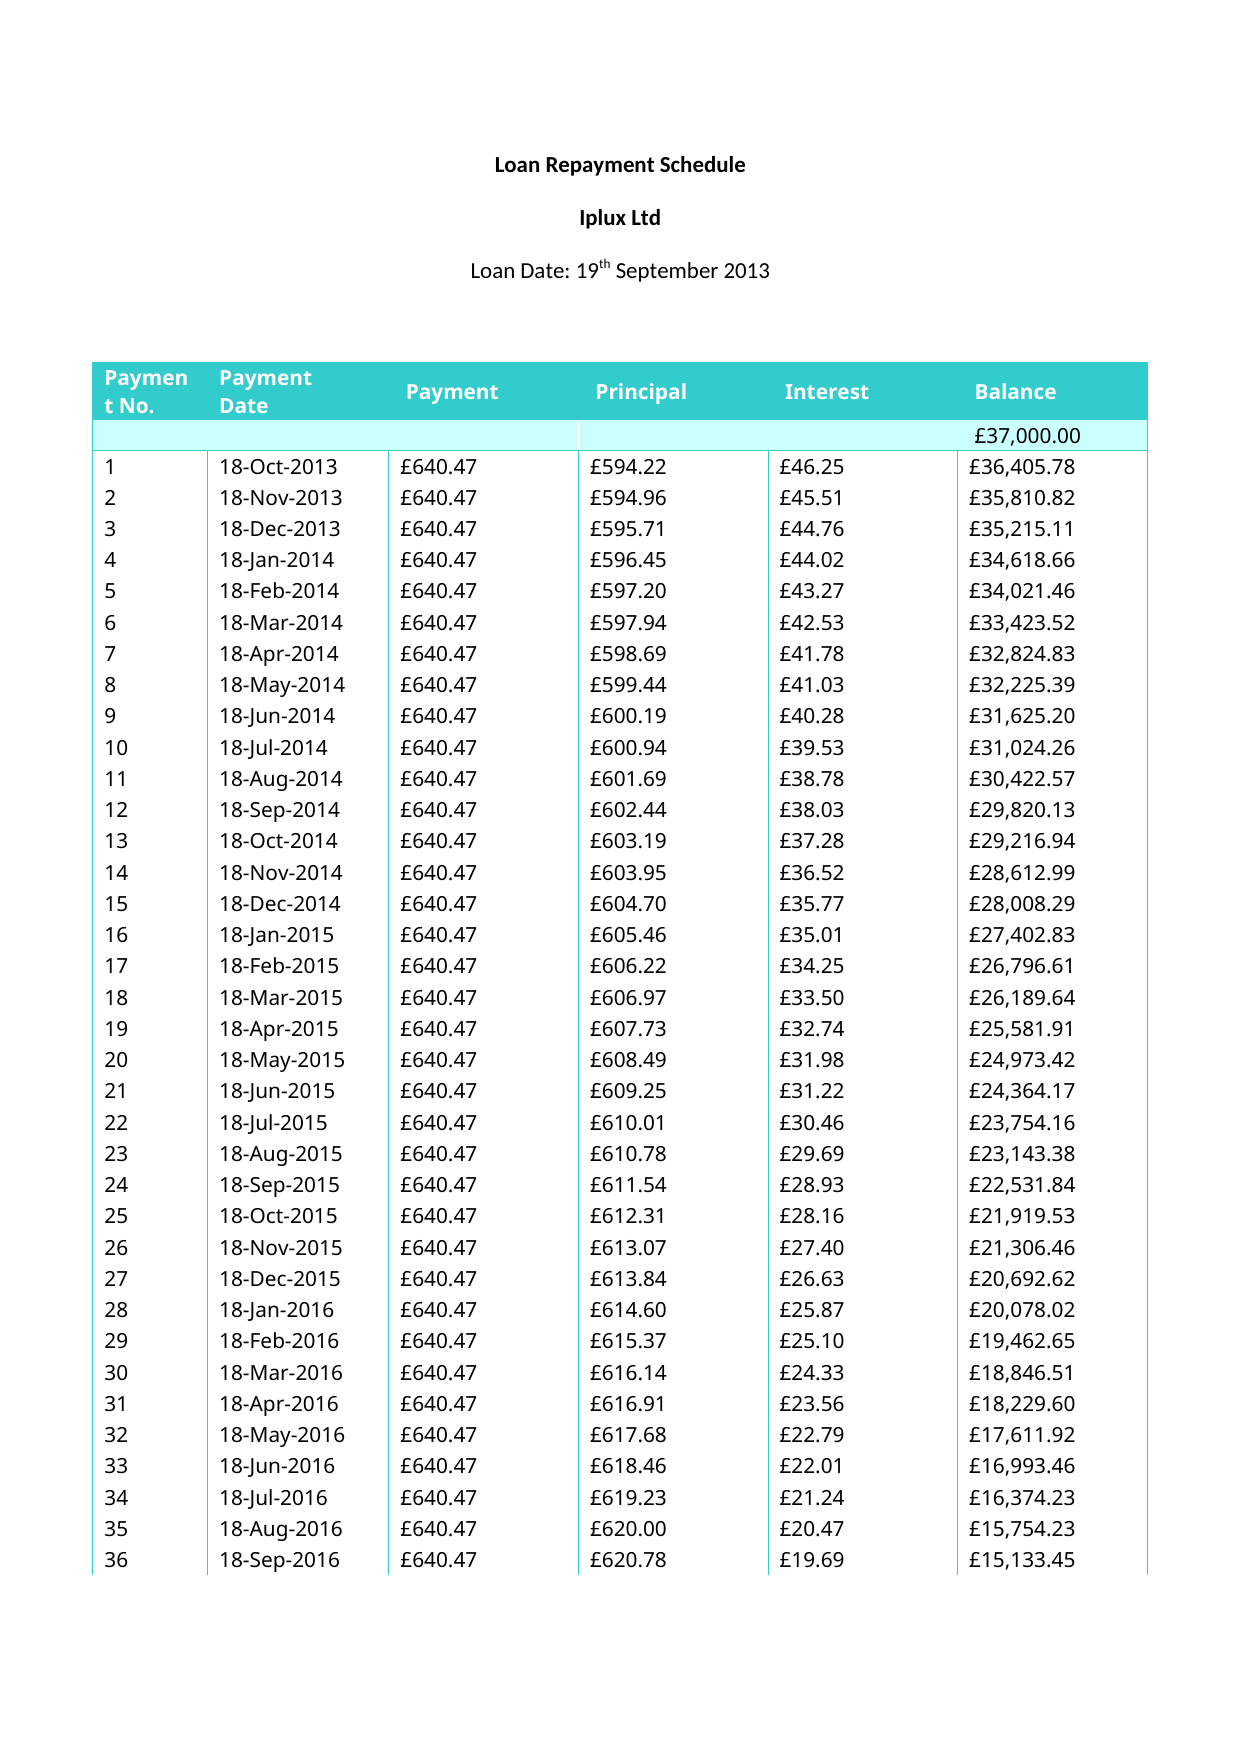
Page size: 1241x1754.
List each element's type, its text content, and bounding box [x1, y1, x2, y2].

table_header Principal [579, 363, 768, 420]
table_cell £597.94 [579, 606, 768, 637]
table_header Payment [389, 363, 578, 420]
table_cell £640.47 [389, 981, 578, 1012]
table_cell £30,422.57 [958, 763, 1147, 794]
table_cell 18-Sep-2013 [208, 420, 389, 450]
table_cell 18-Aug-2016 [208, 1513, 388, 1544]
table_cell £25.87 [769, 1294, 957, 1325]
table_cell £31,625.20 [958, 700, 1147, 731]
table_cell £609.25 [579, 1075, 768, 1106]
table_cell 18-Dec-2014 [208, 888, 388, 919]
table_cell £602.44 [579, 794, 768, 825]
table_cell £25.10 [769, 1325, 957, 1356]
table_cell 23 [93, 1138, 207, 1169]
table_cell 12 [93, 794, 207, 825]
text Loan Date: 19th September 2013 [150, 256, 1090, 284]
table_cell 18-Sep-2016 [208, 1544, 388, 1575]
table_cell 18-Feb-2016 [208, 1325, 388, 1356]
table_cell £640.47 [389, 763, 578, 794]
table_cell £28,008.29 [958, 888, 1147, 919]
text Iplux Ltd [150, 203, 1090, 231]
table_cell £616.91 [579, 1388, 768, 1419]
table_cell £16,374.23 [958, 1481, 1147, 1512]
table_cell 18-Jul-2016 [208, 1481, 388, 1512]
table_cell 18-Jul-2014 [208, 731, 388, 762]
table_cell £600.19 [579, 700, 768, 731]
table_cell 31 [93, 1388, 207, 1419]
table_cell £20.47 [769, 1513, 957, 1544]
table_cell £640.47 [389, 1450, 578, 1481]
table_cell [579, 420, 768, 450]
table_cell £26,796.61 [958, 950, 1147, 981]
table_cell £640.47 [389, 731, 578, 762]
table_cell £640.47 [389, 1356, 578, 1387]
table_cell 18-Jul-2015 [208, 1106, 388, 1137]
table_cell £640.47 [389, 1138, 578, 1169]
table_cell £21,919.53 [958, 1200, 1147, 1231]
table_cell £16,993.46 [958, 1450, 1147, 1481]
table_cell £640.47 [389, 544, 578, 575]
table_cell £19,462.65 [958, 1325, 1147, 1356]
table_cell 18-Aug-2015 [208, 1138, 388, 1169]
table_cell £31.22 [769, 1075, 957, 1106]
table_cell £43.27 [769, 575, 957, 606]
table_cell £612.31 [579, 1200, 768, 1231]
table_cell £39.53 [769, 731, 957, 762]
table_cell 18-May-2014 [208, 669, 388, 700]
table_cell £640.47 [389, 1169, 578, 1200]
table_cell 19 [93, 1013, 207, 1044]
table_cell £640.47 [389, 1106, 578, 1137]
table_cell 17 [93, 950, 207, 981]
table_cell £613.84 [579, 1263, 768, 1294]
table_cell 18-Apr-2015 [208, 1013, 388, 1044]
table_cell 18-Nov-2013 [208, 481, 388, 512]
table_cell 18-Apr-2014 [208, 638, 388, 669]
table_header Payment No. [93, 363, 207, 420]
table_cell £24,973.42 [958, 1044, 1147, 1075]
table_cell £21.24 [769, 1481, 957, 1512]
table_cell £32.74 [769, 1013, 957, 1044]
table_cell 18-Dec-2015 [208, 1263, 388, 1294]
table_header Balance [958, 363, 1147, 420]
table_cell £28.93 [769, 1169, 957, 1200]
table_cell 18-Jun-2016 [208, 1450, 388, 1481]
table_cell £29,216.94 [958, 825, 1147, 856]
table_cell 18-Sep-2014 [208, 794, 388, 825]
table_cell £640.47 [389, 1013, 578, 1044]
table_cell £22.79 [769, 1419, 957, 1450]
table_cell 28 [93, 1294, 207, 1325]
table_cell £15,754.23 [958, 1513, 1147, 1544]
table_cell £610.78 [579, 1138, 768, 1169]
table_cell 18-Jun-2014 [208, 700, 388, 731]
table_cell £640.47 [389, 1419, 578, 1450]
table_cell 18-Feb-2015 [208, 950, 388, 981]
table_cell £35.01 [769, 919, 957, 950]
table_cell £26.63 [769, 1263, 957, 1294]
table_cell £640.47 [389, 1294, 578, 1325]
table_cell £599.44 [579, 669, 768, 700]
table_cell 22 [93, 1106, 207, 1137]
table_cell £22.01 [769, 1450, 957, 1481]
table_cell 18-Jan-2015 [208, 919, 388, 950]
table_cell £608.49 [579, 1044, 768, 1075]
table_cell £601.69 [579, 763, 768, 794]
table_cell £35.77 [769, 888, 957, 919]
table_cell 18-Mar-2015 [208, 981, 388, 1012]
table_cell [768, 420, 958, 450]
table_cell 18-Mar-2014 [208, 606, 388, 637]
table_cell £615.37 [579, 1325, 768, 1356]
table_cell 20 [93, 1044, 207, 1075]
table_cell 18-Nov-2015 [208, 1231, 388, 1262]
table_cell £596.45 [579, 544, 768, 575]
table_cell £29.69 [769, 1138, 957, 1169]
table_cell £21,306.46 [958, 1231, 1147, 1262]
table_cell £640.47 [389, 1044, 578, 1075]
table_cell £29,820.13 [958, 794, 1147, 825]
table_cell £32,824.83 [958, 638, 1147, 669]
table_cell £640.47 [389, 481, 578, 512]
table_cell £40.28 [769, 700, 957, 731]
table_cell 27 [93, 1263, 207, 1294]
table_cell £640.47 [389, 1075, 578, 1106]
table_cell £35,215.11 [958, 513, 1147, 544]
table_cell £640.47 [389, 950, 578, 981]
table_cell £640.47 [389, 1481, 578, 1512]
table_cell 11 [93, 763, 207, 794]
table_cell 18-Nov-2014 [208, 856, 388, 887]
table_cell 36 [93, 1544, 207, 1575]
table_cell 18-Jan-2014 [208, 544, 388, 575]
table_cell £619.23 [579, 1481, 768, 1512]
table_cell £27.40 [769, 1231, 957, 1262]
table_cell £22,531.84 [958, 1169, 1147, 1200]
table_cell £41.78 [769, 638, 957, 669]
table_cell £17,611.92 [958, 1419, 1147, 1450]
table_cell 18-Oct-2015 [208, 1200, 388, 1231]
table_cell £640.47 [389, 825, 578, 856]
table_cell £37.28 [769, 825, 957, 856]
table_cell £640.47 [389, 1513, 578, 1544]
table_cell 1 [93, 451, 207, 481]
table_cell £44.02 [769, 544, 957, 575]
table_cell 18-Feb-2014 [208, 575, 388, 606]
table_cell 8 [93, 669, 207, 700]
table_cell £46.25 [769, 451, 957, 481]
table_cell 6 [93, 606, 207, 637]
table_cell 32 [93, 1419, 207, 1450]
table_cell £34,618.66 [958, 544, 1147, 575]
table_cell £640.47 [389, 1325, 578, 1356]
table_cell [93, 420, 208, 450]
table_cell £640.47 [389, 669, 578, 700]
table_cell £640.47 [389, 700, 578, 731]
table_cell [389, 420, 578, 450]
table_cell 18-May-2015 [208, 1044, 388, 1075]
table_cell £606.22 [579, 950, 768, 981]
table_cell £27,402.83 [958, 919, 1147, 950]
table_cell £640.47 [389, 1544, 578, 1575]
table_cell £36.52 [769, 856, 957, 887]
table_cell £640.47 [389, 575, 578, 606]
table_cell £38.03 [769, 794, 957, 825]
table_cell £620.78 [579, 1544, 768, 1575]
table_cell £605.46 [579, 919, 768, 950]
table_cell £640.47 [389, 919, 578, 950]
table_cell £37,000.00 [958, 420, 1147, 450]
table_cell £595.71 [579, 513, 768, 544]
table_cell £611.54 [579, 1169, 768, 1200]
table_cell £604.70 [579, 888, 768, 919]
table_cell £32,225.39 [958, 669, 1147, 700]
table_cell 3 [93, 513, 207, 544]
table_cell 18-Dec-2013 [208, 513, 388, 544]
table_cell £44.76 [769, 513, 957, 544]
table_cell £18,846.51 [958, 1356, 1147, 1387]
table_header Payment Date [208, 363, 388, 420]
table_cell £598.69 [579, 638, 768, 669]
table_cell 21 [93, 1075, 207, 1106]
table_cell 18-Jun-2015 [208, 1075, 388, 1106]
table_cell 26 [93, 1231, 207, 1262]
table_cell £640.47 [389, 606, 578, 637]
table_cell £600.94 [579, 731, 768, 762]
table_cell 34 [93, 1481, 207, 1512]
table_cell £34.25 [769, 950, 957, 981]
table_cell £613.07 [579, 1231, 768, 1262]
table_cell £603.19 [579, 825, 768, 856]
table_cell 30 [93, 1356, 207, 1387]
table_cell £640.47 [389, 888, 578, 919]
table_cell £28,612.99 [958, 856, 1147, 887]
table_cell 18-May-2016 [208, 1419, 388, 1450]
table_cell £36,405.78 [958, 451, 1147, 481]
table_header Interest [769, 363, 957, 420]
table_cell £594.22 [579, 451, 768, 481]
table_cell 15 [93, 888, 207, 919]
table_cell £26,189.64 [958, 981, 1147, 1012]
table_cell 24 [93, 1169, 207, 1200]
table_cell £594.96 [579, 481, 768, 512]
table_cell 29 [93, 1325, 207, 1356]
table_cell £618.46 [579, 1450, 768, 1481]
table_cell £34,021.46 [958, 575, 1147, 606]
table_cell £23,143.38 [958, 1138, 1147, 1169]
table_cell £640.47 [389, 1388, 578, 1419]
table_cell £31.98 [769, 1044, 957, 1075]
table_cell £20,692.62 [958, 1263, 1147, 1294]
table_cell £617.68 [579, 1419, 768, 1450]
table_cell £33.50 [769, 981, 957, 1012]
table_cell £24.33 [769, 1356, 957, 1387]
table_cell £30.46 [769, 1106, 957, 1137]
table_cell 18-Apr-2016 [208, 1388, 388, 1419]
table_cell £606.97 [579, 981, 768, 1012]
table_cell 18 [93, 981, 207, 1012]
table_cell £640.47 [389, 1200, 578, 1231]
table_cell 18-Oct-2013 [208, 451, 388, 481]
table_cell £640.47 [389, 794, 578, 825]
table_cell £19.69 [769, 1544, 957, 1575]
table_cell £28.16 [769, 1200, 957, 1231]
table_cell £24,364.17 [958, 1075, 1147, 1106]
table_cell 18-Oct-2014 [208, 825, 388, 856]
table_cell 25 [93, 1200, 207, 1231]
table_cell £23,754.16 [958, 1106, 1147, 1137]
table_cell £640.47 [389, 451, 578, 481]
table_cell £640.47 [389, 1231, 578, 1262]
text Loan Repayment Schedule [150, 150, 1090, 178]
table_cell £23.56 [769, 1388, 957, 1419]
table_cell £25,581.91 [958, 1013, 1147, 1044]
table_cell £616.14 [579, 1356, 768, 1387]
table_cell £640.47 [389, 513, 578, 544]
table_cell £38.78 [769, 763, 957, 794]
table_cell £18,229.60 [958, 1388, 1147, 1419]
table_cell £640.47 [389, 856, 578, 887]
table_cell £614.60 [579, 1294, 768, 1325]
table_cell £33,423.52 [958, 606, 1147, 637]
table_cell 5 [93, 575, 207, 606]
table_cell 16 [93, 919, 207, 950]
table_cell 10 [93, 731, 207, 762]
table_cell 13 [93, 825, 207, 856]
table_cell £20,078.02 [958, 1294, 1147, 1325]
table_cell £640.47 [389, 638, 578, 669]
table_cell £620.00 [579, 1513, 768, 1544]
table_cell 18-Mar-2016 [208, 1356, 388, 1387]
table_cell £31,024.26 [958, 731, 1147, 762]
table_cell £607.73 [579, 1013, 768, 1044]
table_cell 18-Aug-2014 [208, 763, 388, 794]
table_cell 35 [93, 1513, 207, 1544]
table_cell £597.20 [579, 575, 768, 606]
table_cell £15,133.45 [958, 1544, 1147, 1575]
table_cell £610.01 [579, 1106, 768, 1137]
table_cell £35,810.82 [958, 481, 1147, 512]
table_cell £42.53 [769, 606, 957, 637]
table_cell £603.95 [579, 856, 768, 887]
table_cell 33 [93, 1450, 207, 1481]
table_cell 18-Sep-2015 [208, 1169, 388, 1200]
table_cell 7 [93, 638, 207, 669]
table_cell 2 [93, 481, 207, 512]
table_cell 18-Jan-2016 [208, 1294, 388, 1325]
table_cell £45.51 [769, 481, 957, 512]
table_cell 4 [93, 544, 207, 575]
table_cell £41.03 [769, 669, 957, 700]
table_cell 14 [93, 856, 207, 887]
table_cell 9 [93, 700, 207, 731]
table_cell £640.47 [389, 1263, 578, 1294]
